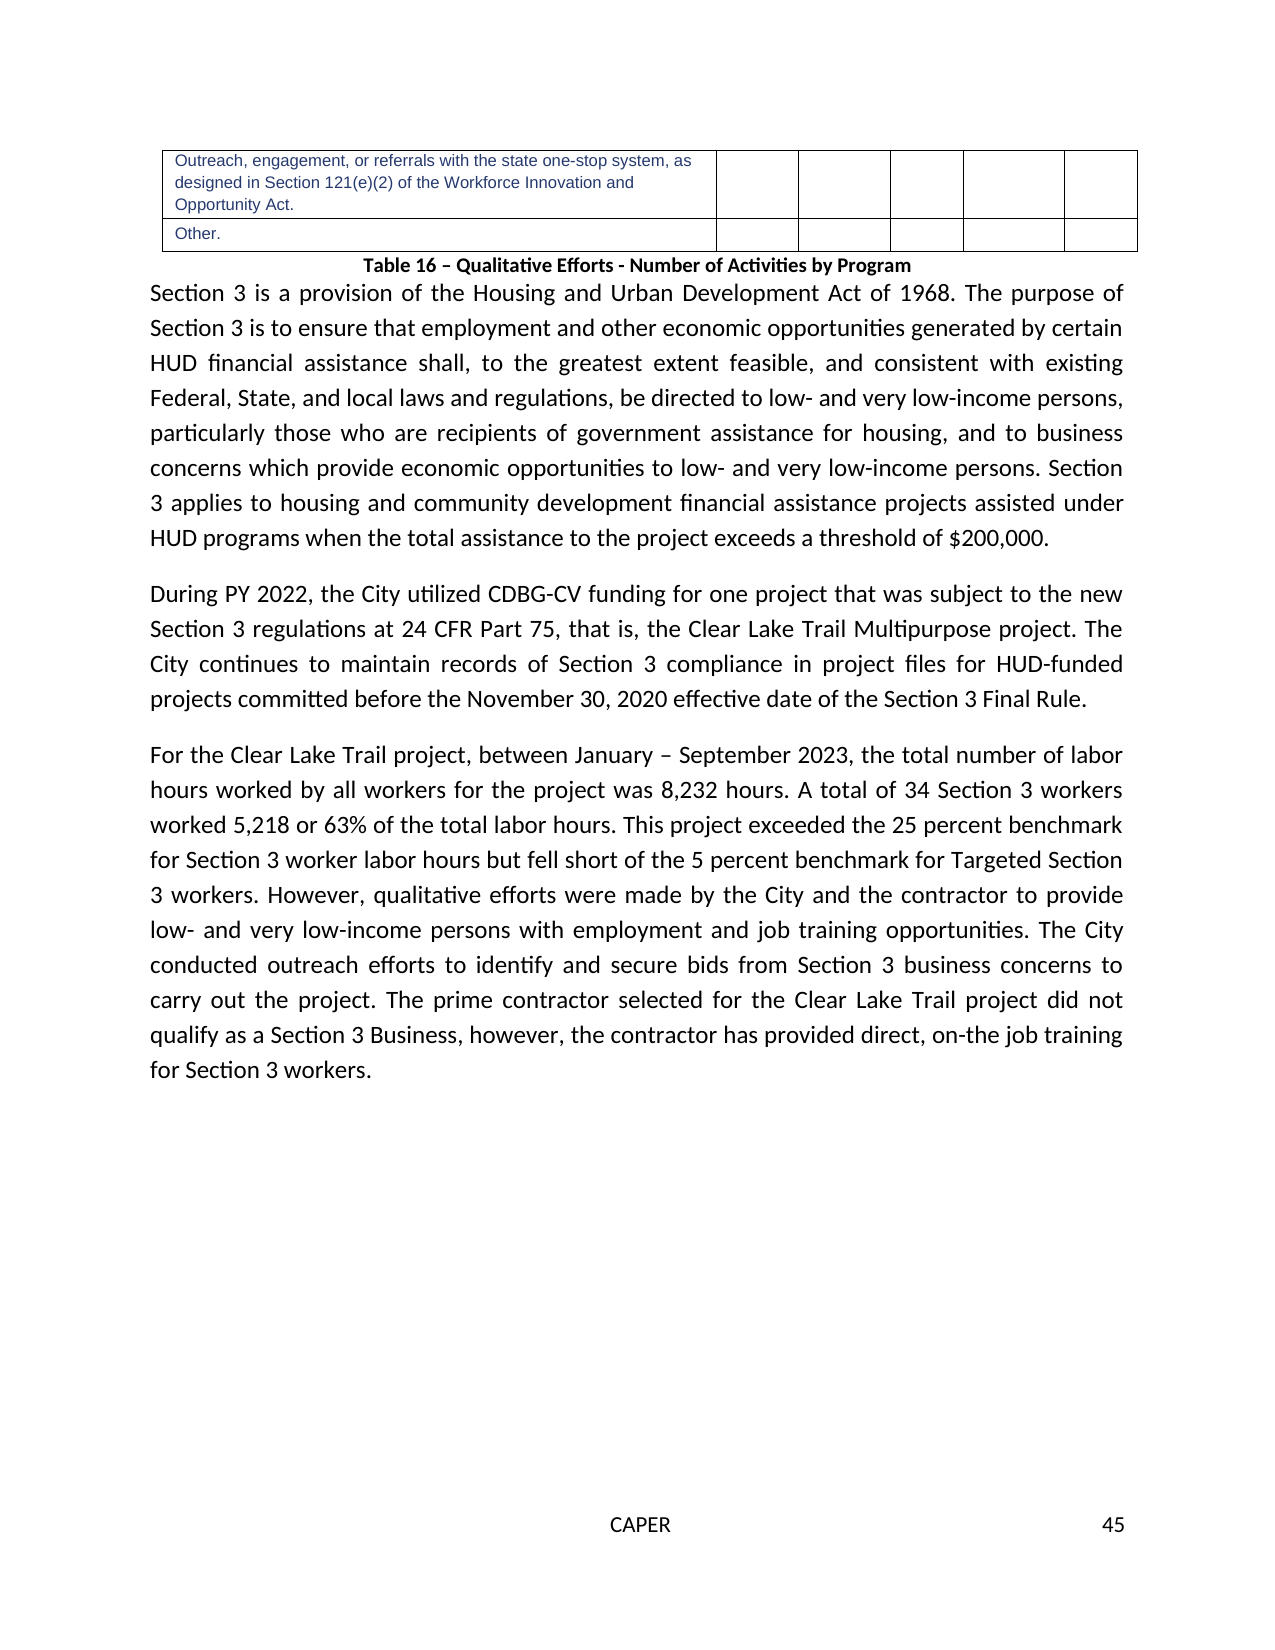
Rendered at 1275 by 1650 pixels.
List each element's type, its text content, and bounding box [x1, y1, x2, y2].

table_cell [799, 151, 890, 218]
table_cell [891, 151, 963, 218]
table_cell [964, 219, 1064, 251]
table_cell [1065, 151, 1137, 218]
table_cell Other. [163, 219, 716, 251]
text During PY 2022, the City utilized CDBG-CV funding for one project that was subject to the new Section 3 regulations at 24 CFR Part 75, that is, the Clear Lake Trail Multipurpose project. The City continues to maintain records of Section 3 compliance in project files for HUD-funded projects committed before the November 30, 2020 effective date of the Section 3 Final Rule. [150, 578, 1125, 714]
text Table 16 – Qualitative Efforts - Number of Activities by Program [150, 252, 1125, 277]
table_cell [799, 219, 890, 251]
text Section 3 is a provision of the Housing and Urban Development Act of 1968. The purpose of Section 3 is to ensure that employment and other economic opportunities generated by certain HUD financial assistance shall, to the greatest extent feasible, and consistent with existing Federal, State, and local laws and regulations, be directed to low- and very low-income persons, particularly those who are recipients of government assistance for housing, and to business concerns which provide economic opportunities to low- and very low-income persons. Section 3 applies to housing and community development financial assistance projects assisted under HUD programs when the total assistance to the project exceeds a threshold of $200,000. [150, 277, 1125, 553]
text For the Clear Lake Trail project, between January – September 2023, the total number of labor hours worked by all workers for the project was 8,232 hours. A total of 34 Section 3 workers worked 5,218 or 63% of the total labor hours. This project exceeded the 25 percent benchmark for Section 3 worker labor hours but fell short of the 5 percent benchmark for Targeted Section 3 workers. However, qualitative efforts were made by the City and the contractor to provide low- and very low-income persons with employment and job training opportunities. The City conducted outreach efforts to identify and secure bids from Section 3 business concerns to carry out the project. The prime contractor selected for the Clear Lake Trail project did not qualify as a Section 3 Business, however, the contractor has provided direct, on-the job training for Section 3 workers. [150, 739, 1125, 1084]
table_cell Outreach, engagement, or referrals with the state one-stop system, as designed in Section 121(e)(2) of the Workforce Innovation and Opportunity Act. [163, 151, 716, 218]
table_cell [717, 219, 798, 251]
table_cell [891, 219, 963, 251]
table_cell [717, 151, 798, 218]
table_cell [964, 151, 1064, 218]
table_cell [1065, 219, 1137, 251]
